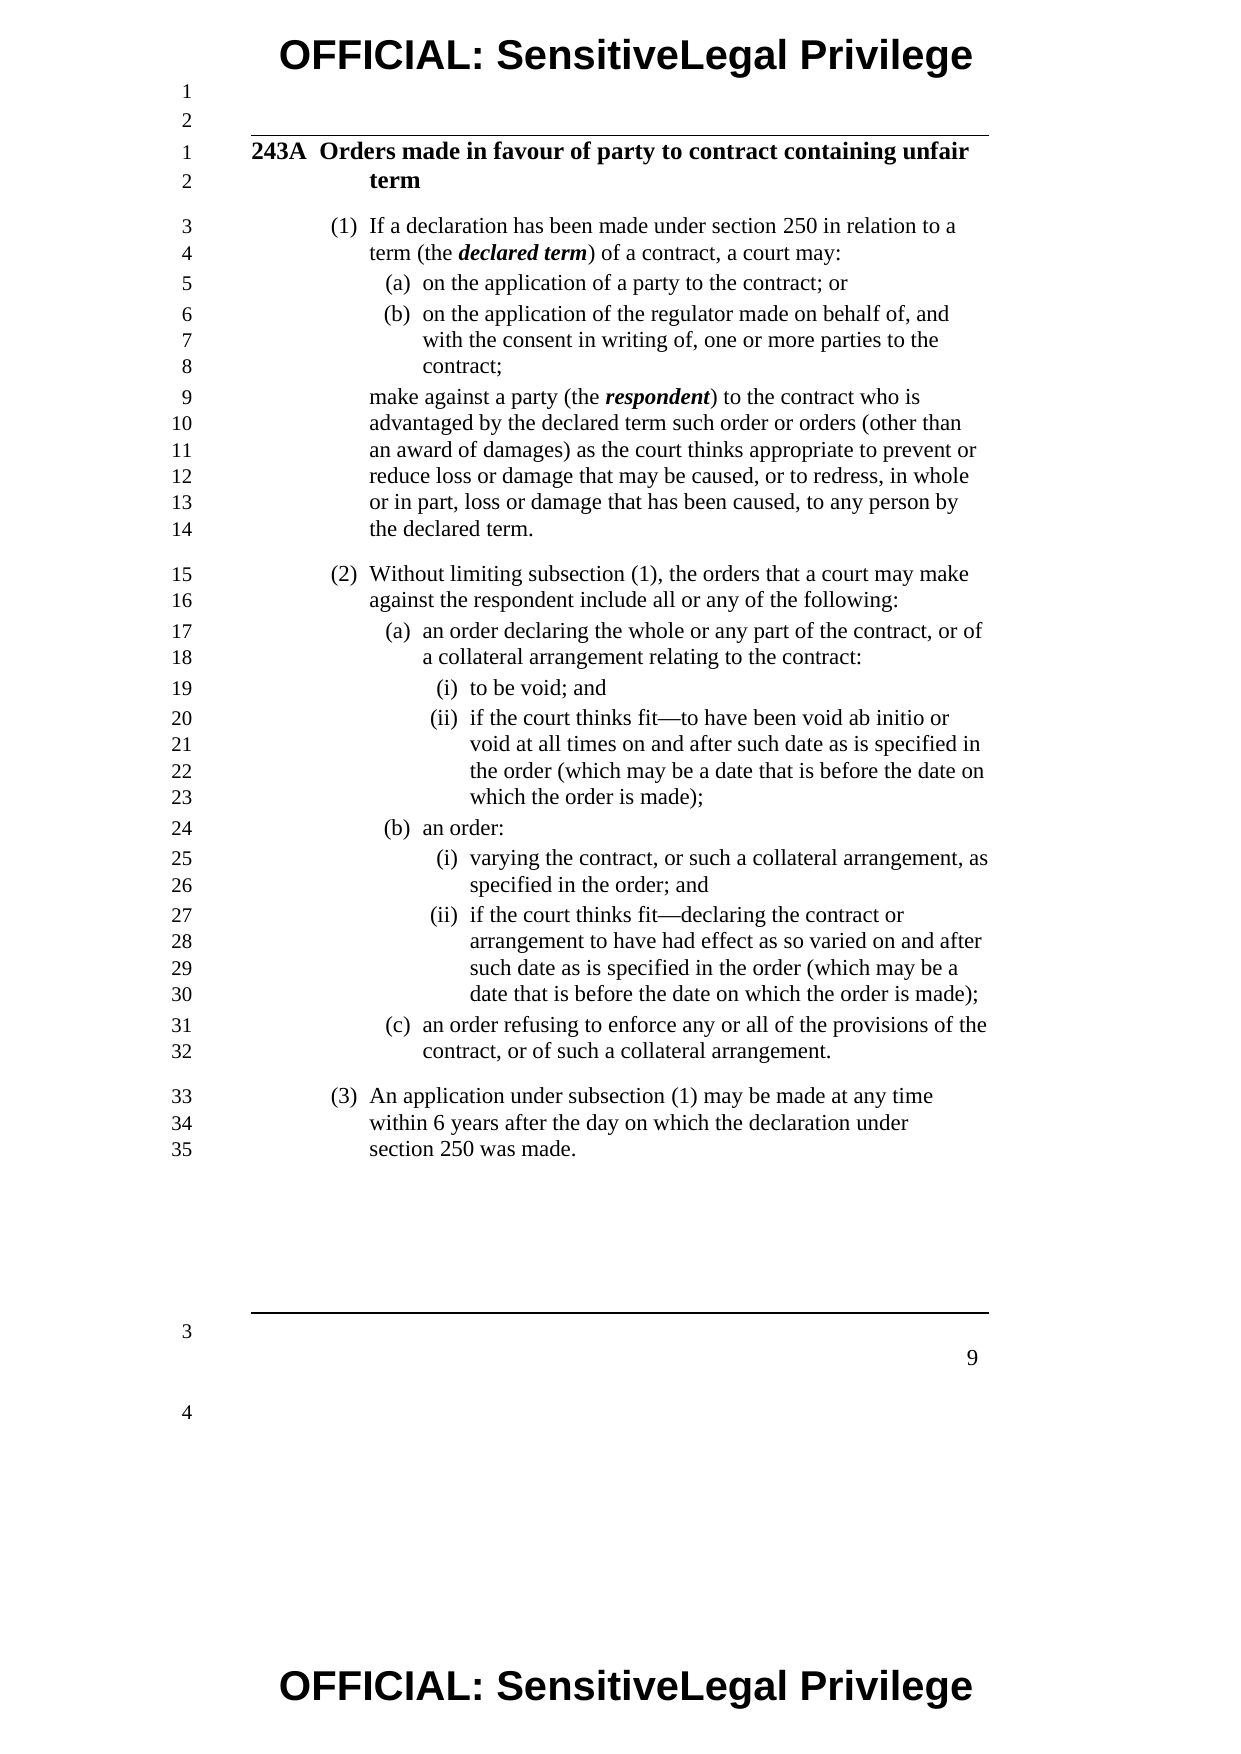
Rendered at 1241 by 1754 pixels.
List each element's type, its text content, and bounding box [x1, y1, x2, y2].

text make against a party (the respondent) to the contract who is advantaged by the declared term such order or orders (other than an award of damages) as the court thinks appropriate to prevent or reduce loss or damage that may be caused, or to redress, in whole or in part, loss or damage that has been caused, to any person by the declared term. [369, 383, 989, 541]
text (3) An application under subsection (1) may be made at any time within 6 years after the day on which the declaration under section 250 was made. [251, 1082, 989, 1161]
text (c) an order refusing to enforce any or all of the provisions of the contract, or of such a collateral arrangement. [251, 1011, 989, 1063]
text (a) on the application of a party to the contract; or [251, 269, 989, 296]
text (1) If a declaration has been made under section 250 in relation to a term (the declared term) of a contract, a court may: [251, 212, 989, 265]
text (i) to be void; and [251, 674, 989, 700]
text (b) on the application of the regulator made on behalf of, and with the consent in writing of, one or more parties to the contract; [251, 300, 989, 379]
text (a) an order declaring the whole or any part of the contract, or of a collateral arrangement relating to the contract: [251, 617, 989, 669]
text (b) an order: [251, 814, 989, 840]
text (ii) if the court thinks fit—declaring the contract or arrangement to have had effect as so varied on and after such date as is specified in the order (which may be a date that is before the date on which the order is made); [251, 901, 989, 1007]
text (2) Without limiting subsection (1), the orders that a court may make against the respondent include all or any of the following: [251, 560, 989, 613]
text 243A Orders made in favour of party to contract containing unfair term [251, 136, 989, 194]
text (ii) if the court thinks fit—to have been void ab initio or void at all times on and after such date as is specified in the order (which may be a date that is before the date on which the order is made); [251, 704, 989, 809]
text (i) varying the contract, or such a collateral arrangement, as specified in the order; and [251, 844, 989, 897]
